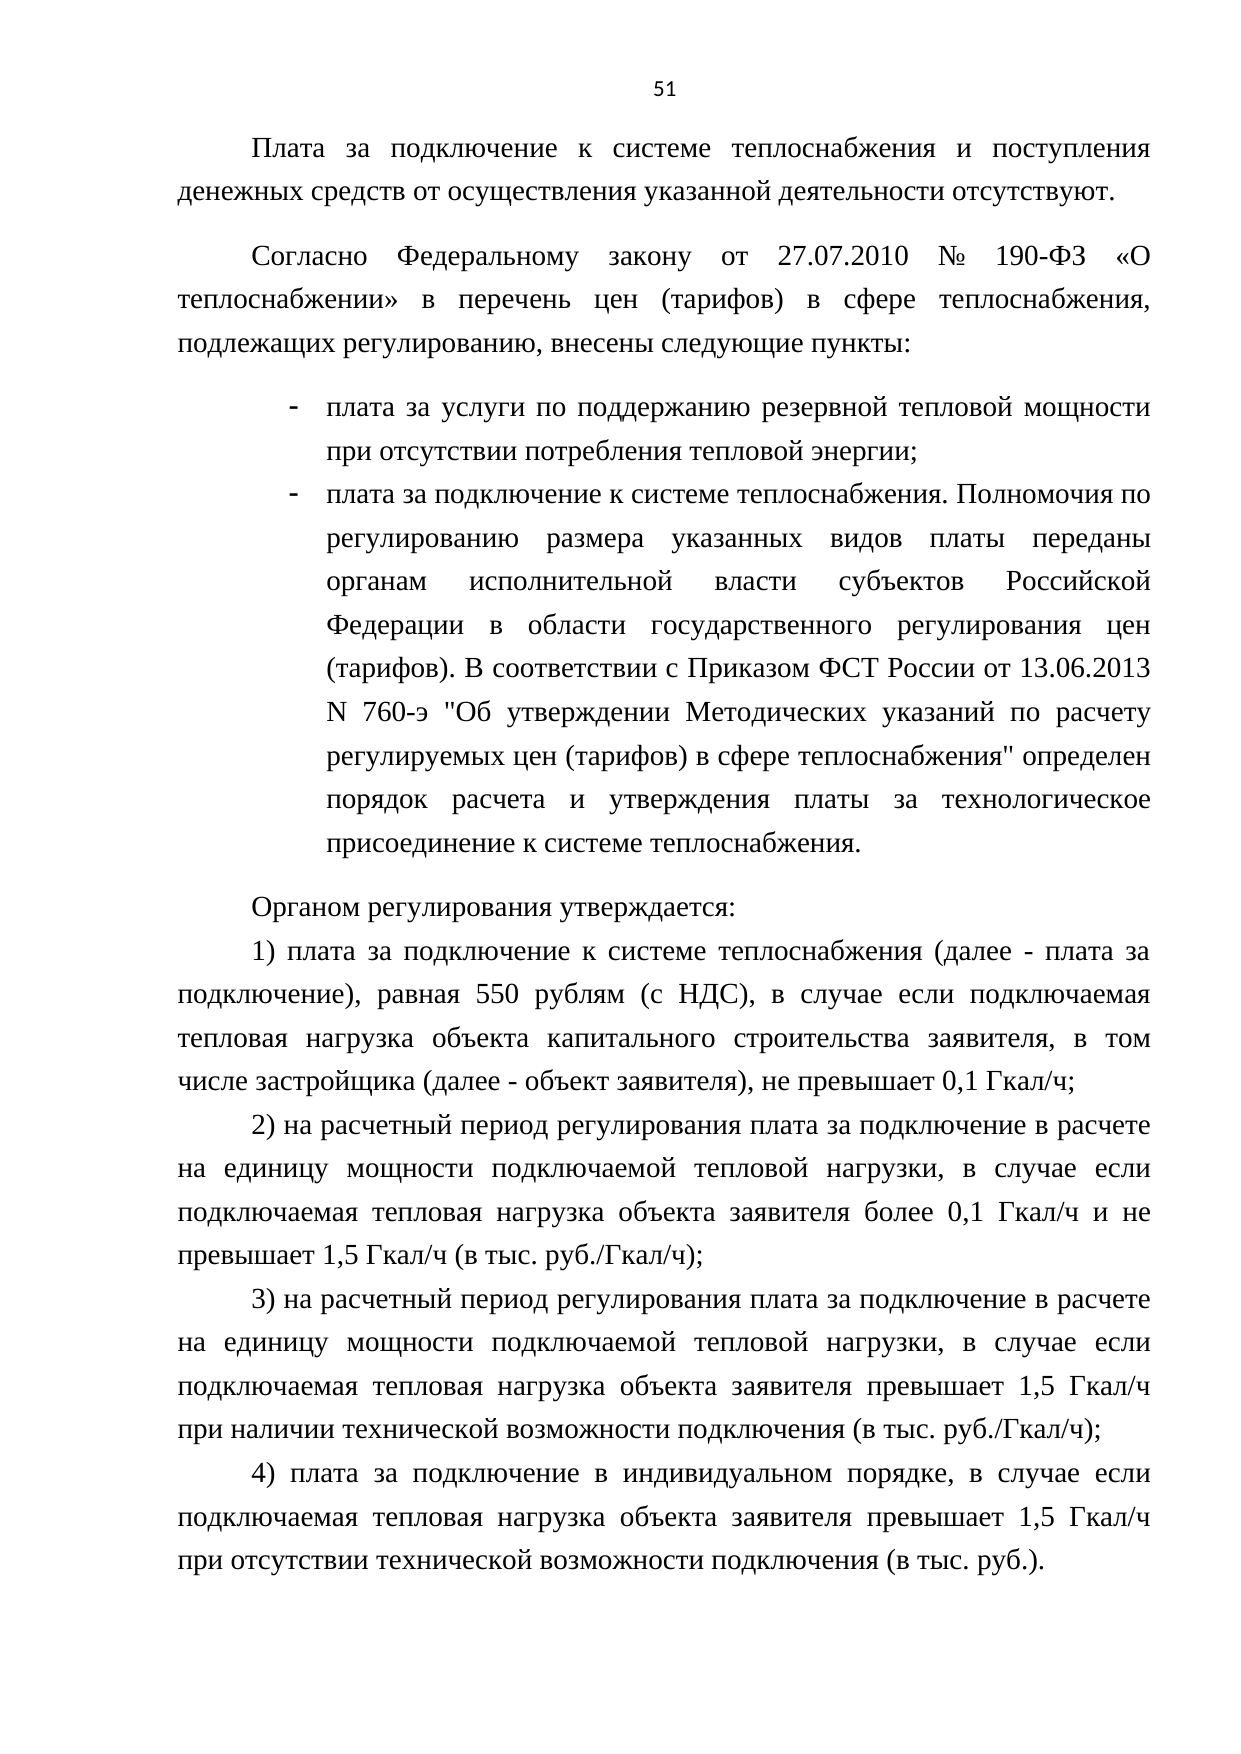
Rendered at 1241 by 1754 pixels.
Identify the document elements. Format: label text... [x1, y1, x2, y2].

text Органом регулирования утверждается: [177, 889, 1152, 923]
text 3) на расчетный период регулирования плата за подключение в расчете на единицу мощности подключаемой тепловой нагрузки, в случае если подключаемая тепловая нагрузка объекта заявителя превышает 1,5 Гкал/ч при наличии технической возможности подключения (в тыс. руб./Гкал/ч); [177, 1281, 1152, 1445]
text Согласно Федеральному закону от 27.07.2010 № 190-ФЗ «О теплоснабжении» в перечень цен (тарифов) в сфере теплоснабжения, подлежащих регулированию, внесены следующие пункты: [177, 238, 1152, 358]
text плата за услуги по поддержанию резервной тепловой мощности при отсутствии потребления тепловой энергии; [288, 389, 1152, 466]
text 2) на расчетный период регулирования плата за подключение в расчете на единицу мощности подключаемой тепловой нагрузки, в случае если подключаемая тепловая нагрузка объекта заявителя более 0,1 Гкал/ч и не превышает 1,5 Гкал/ч (в тыс. руб./Гкал/ч); [177, 1107, 1152, 1271]
text 4) плата за подключение в индивидуальном порядке, в случае если подключаемая тепловая нагрузка объекта заявителя превышает 1,5 Гкал/ч при отсутствии технической возможности подключения (в тыс. руб.). [177, 1455, 1152, 1576]
text Плата за подключение к системе теплоснабжения и поступления денежных средств от осуществления указанной деятельности отсутствуют. [177, 130, 1152, 207]
text плата за подключение к системе теплоснабжения. Полномочия по регулированию размера указанных видов платы переданы органам исполнительной власти субъектов Российской Федерации в области государственного регулирования цен (тарифов). В соответствии с Приказом ФСТ России от 13.06.2013 N 760-э "Об утверждении Методических указаний по расчету регулируемых цен (тарифов) в сфере теплоснабжения" определен порядок расчета и утверждения платы за технологическое присоединение к системе теплоснабжения. [288, 476, 1152, 858]
text 1) плата за подключение к системе теплоснабжения (далее - плата за подключение), равная 550 рублям (с НДС), в случае если подключаемая тепловая нагрузка объекта капитального строительства заявителя, в том числе застройщика (далее - объект заявителя), не превышает 0,1 Гкал/ч; [177, 933, 1152, 1097]
